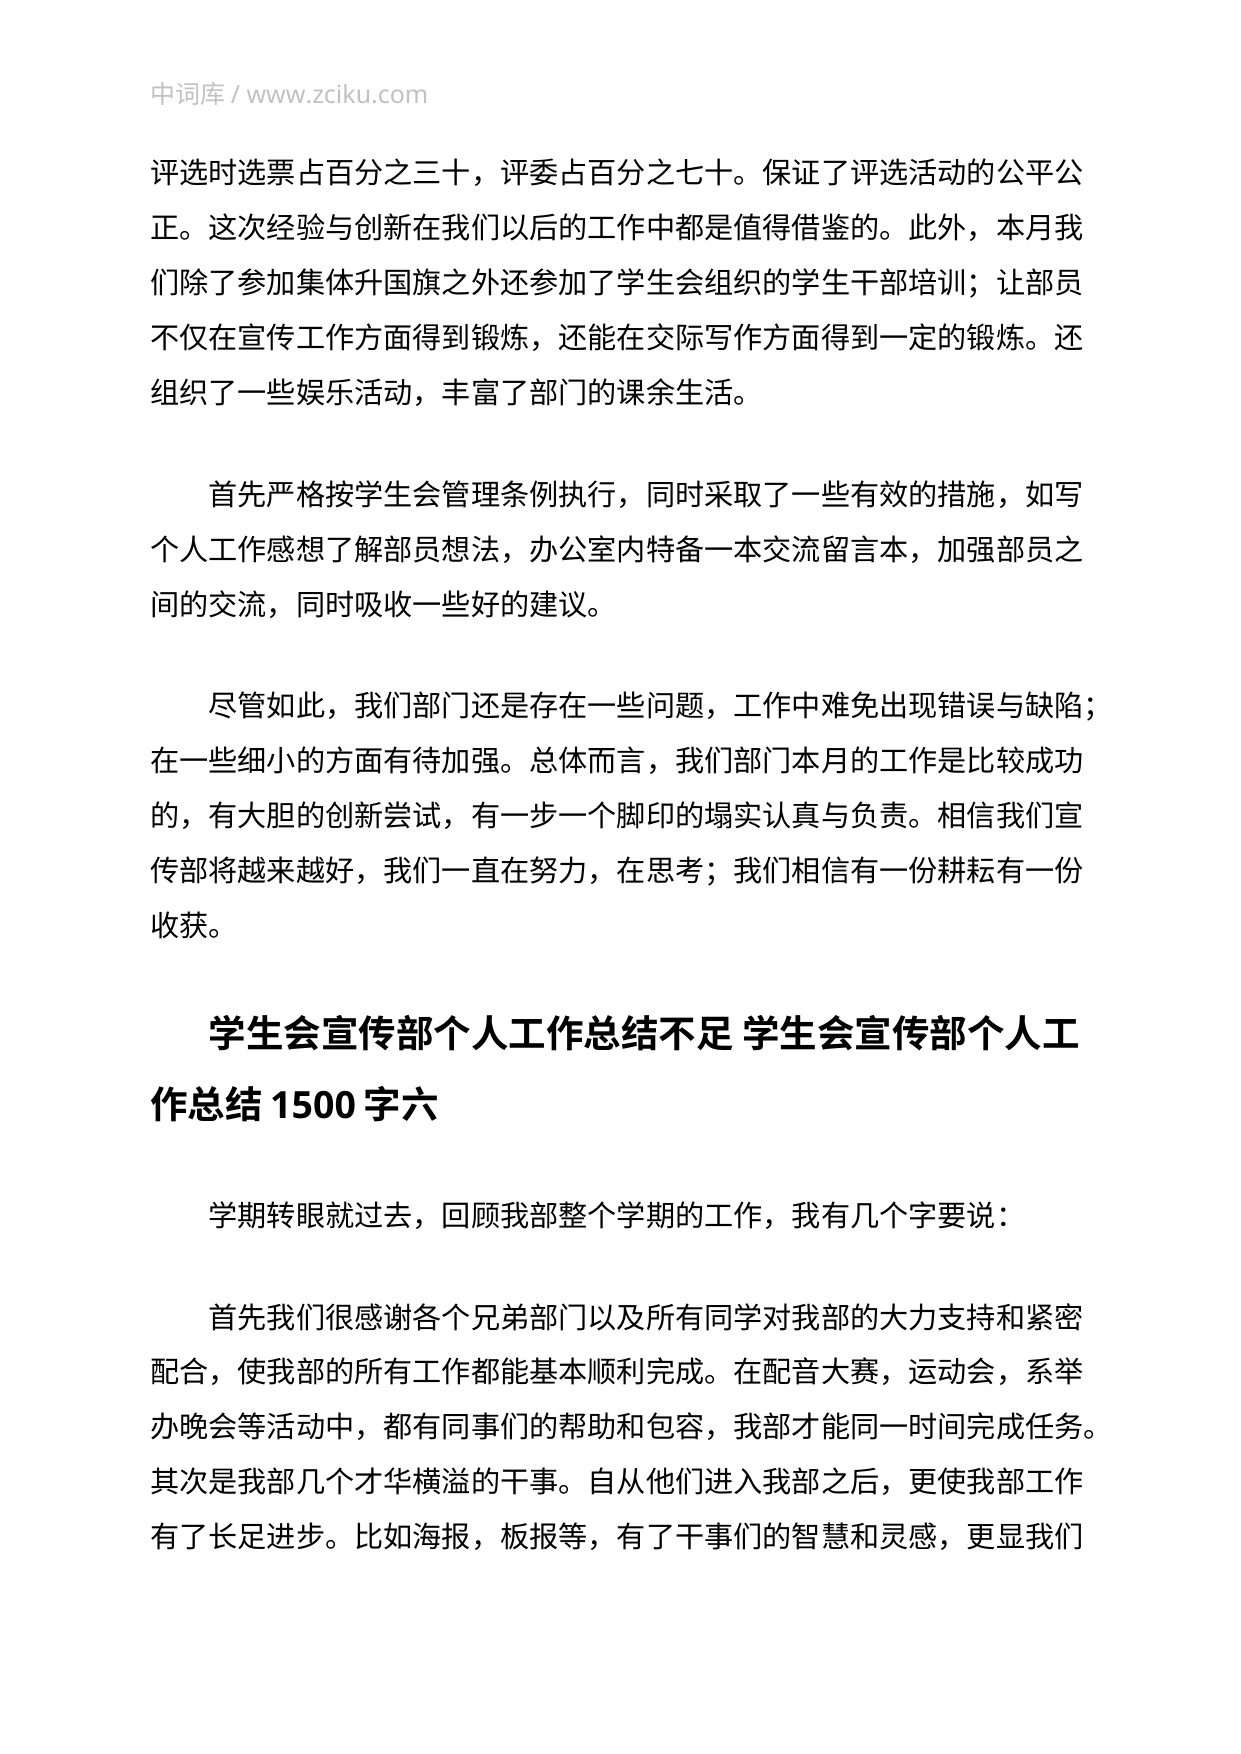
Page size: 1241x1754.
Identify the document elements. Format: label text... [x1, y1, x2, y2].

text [150, 150, 1090, 412]
text 学期转眼就过去，回顾我部整个学期的工作，我有几个字要说： [150, 1192, 1090, 1235]
text 学生会宣传部个人工作总结不足 学生会宣传部个人工作总结1500字六 [150, 1004, 1090, 1129]
text 尽管如此，我们部门还是存在一些问题，工作中难免出现错误与缺陷；在一些细小的方面有待加强。总体而言，我们部门本月的工作是比较成功的，有大胆的创新尝试，有一步一个脚印的塌实认真与负责。相信我们宣传部将越来越好，我们一直在努力，在思考；我们相信有一份耕耘有一份收获。 [150, 683, 1090, 945]
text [150, 1294, 1090, 1556]
text 首先严格按学生会管理条例执行，同时采取了一些有效的措施，如写个人工作感想了解部员想法，办公室内特备一本交流留言本，加强部员之间的交流，同时吸收一些好的建议。 [150, 471, 1090, 623]
